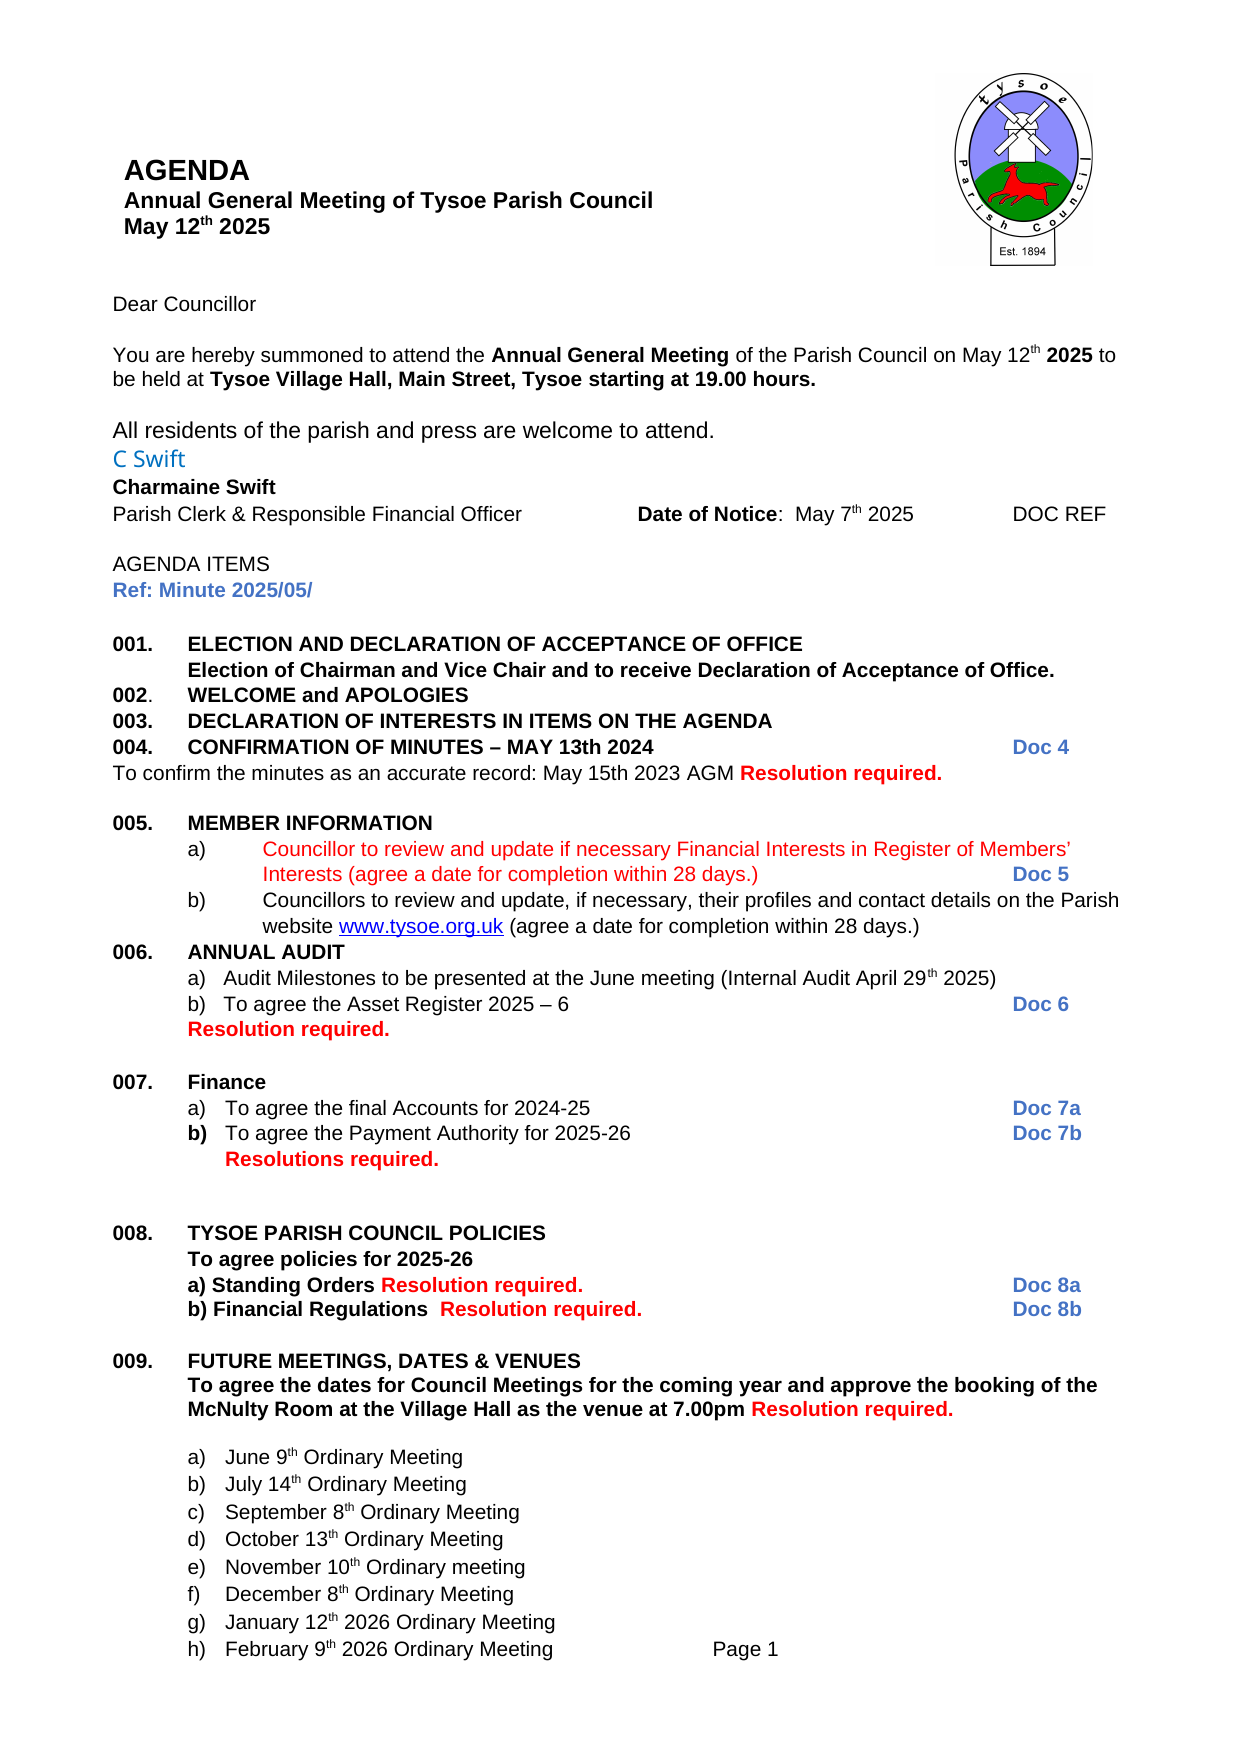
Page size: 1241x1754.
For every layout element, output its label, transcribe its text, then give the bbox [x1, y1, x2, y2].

list October 13th Ordinary Meeting [187, 1527, 1128, 1551]
text 006. ANNUAL AUDIT [112, 940, 1132, 964]
text 007. Finance [112, 1069, 1132, 1093]
text To agree policies for 2025-26 [112, 1247, 1132, 1271]
text 001. ELECTION AND DECLARATION OF ACCEPTANCE OF OFFICE [112, 632, 1132, 656]
text All residents of the parish and press are welcome to attend. [112, 417, 1128, 443]
text Dear Councillor [112, 292, 1128, 316]
text 009. FUTURE MEETINGS, DATES & VENUES [112, 1349, 1128, 1373]
list June 9th Ordinary Meeting [187, 1445, 1128, 1469]
list September 8th Ordinary Meeting [187, 1500, 1128, 1524]
text Parish Clerk & Responsible Financial Officer Date of Notice: May 7th 2025 DOC REF [112, 502, 1132, 526]
text b) To agree the Asset Register 2025 – 6 Doc 6 [187, 991, 1132, 1015]
text Ref: Minute 2025/05/ [112, 578, 1132, 602]
text Resolution required. [112, 1017, 1128, 1041]
text a) Audit Milestones to be presented at the June meeting (Internal Audit April 29th 2025) [112, 966, 1132, 989]
list February 9th 2026 Ordinary Meeting Page 1 [187, 1637, 1128, 1661]
text 005. MEMBER INFORMATION [112, 811, 1132, 834]
text Election of Chairman and Vice Chair and to receive Declaration of Acceptance of Office. [187, 657, 1132, 681]
text To agree the dates for Council Meetings for the coming year and approve the booking of the [112, 1373, 1128, 1397]
list July 14th Ordinary Meeting [187, 1472, 1128, 1496]
text C Swift [112, 443, 1132, 474]
text 008. TYSOE PARISH COUNCIL POLICIES [112, 1221, 1132, 1245]
text 002. WELCOME and APOLOGIES [112, 683, 1132, 707]
list January 12th 2026 Ordinary Meeting [187, 1610, 1128, 1634]
text McNulty Room at the Village Hall as the venue at 7.00pm Resolution required. [112, 1397, 1128, 1421]
text AGENDA ITEMS [112, 552, 1132, 576]
list To agree the final Accounts for 2024-25 Doc 7a [187, 1095, 1132, 1119]
text a) Councillor to review and update if necessary Financial Interests in Register of Members’ Interests (agree a date for completion within 28 days.) Doc 5 [187, 836, 1132, 886]
text You are hereby summoned to attend the Annual General Meeting of the Parish Council on May 12th 2025 to be held at Tysoe Village Hall, Main Street, Tysoe starting at 19.00 hours. [112, 343, 1132, 391]
text To confirm the minutes as an accurate record: May 15th 2023 AGM Resolution required. [112, 761, 1128, 785]
text b) Councillors to review and update, if necessary, their profiles and contact details on the Parish website www.tysoe.org.uk (agree a date for completion within 28 days.) [187, 888, 1132, 938]
list December 8th Ordinary Meeting [187, 1582, 1128, 1606]
list To agree the Payment Authority for 2025-26 Doc 7b [187, 1121, 1132, 1145]
list Charmaine Swift [112, 474, 1132, 498]
text a) Standing Orders Resolution required. Doc 8a b) Financial Regulations Resolution required. Doc 8b [112, 1273, 1128, 1321]
list Resolutions required. [225, 1147, 1128, 1171]
list November 10th Ordinary meeting [187, 1555, 1128, 1579]
text 003. DECLARATION OF INTERESTS IN ITEMS ON THE AGENDA [112, 709, 1132, 733]
picture [935, 73, 1093, 266]
text 004. CONFIRMATION OF MINUTES – MAY 13th 2024 Doc 4 [112, 735, 1132, 759]
